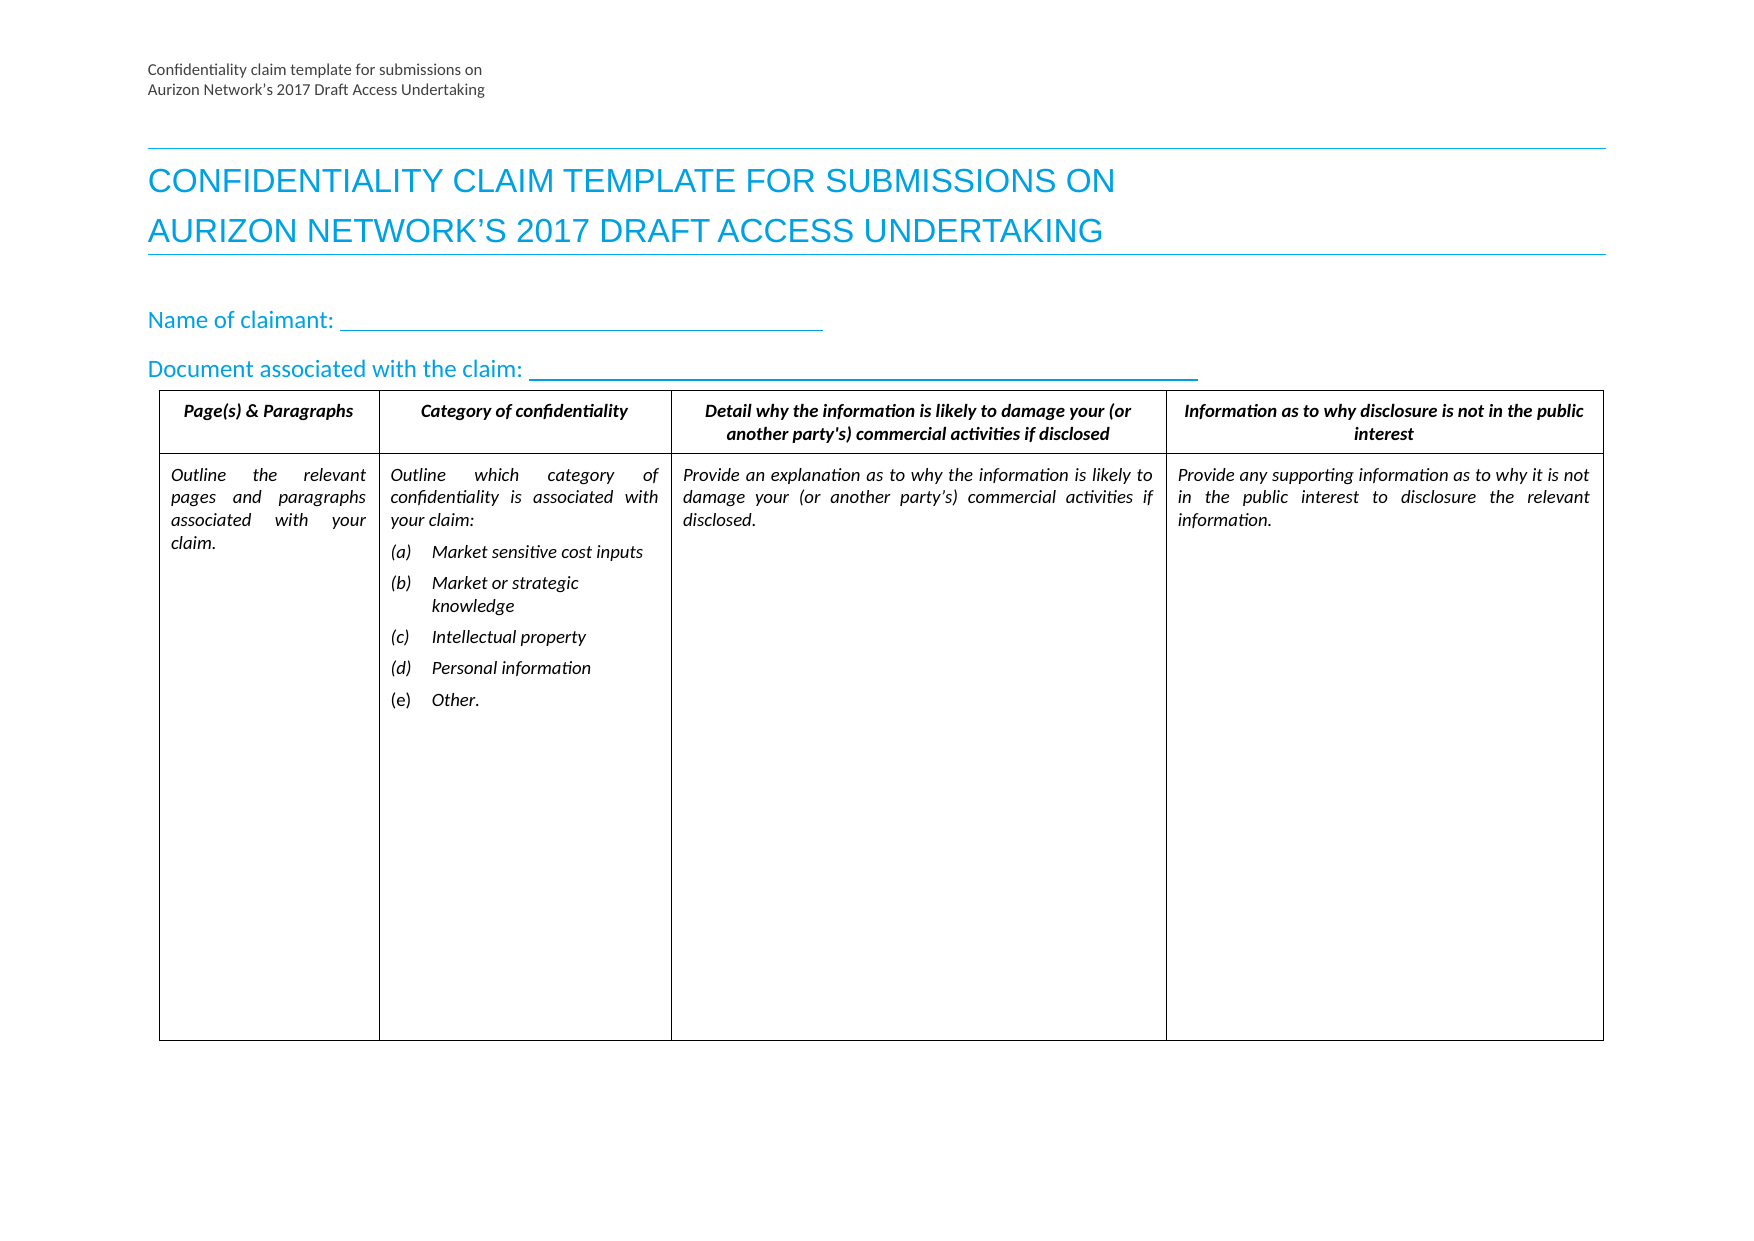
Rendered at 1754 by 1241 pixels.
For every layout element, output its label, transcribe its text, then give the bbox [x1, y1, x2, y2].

subtitle Document associated with the claim: [148, 353, 1606, 383]
table_header Page(s) & Paragraphs [160, 391, 379, 453]
table_header Information as to why disclosure is not in the public interest [1167, 391, 1603, 453]
table_header Detail why the information is likely to damage your (or another party's) commercial activities if disclosed [672, 391, 1166, 453]
table_cell Outline which category of confidentiality is associated with your claim: Market sensitive cost inputs Market or strategic knowledge Intellectual property Personal information Other. [380, 454, 671, 1040]
table_cell Provide an explanation as to why the information is likely to damage your (or another party’s) commercial activities if disclosed. [672, 454, 1166, 1040]
subtitle Name of claimant: [148, 304, 1606, 334]
table_cell Outline the relevant pages and paragraphs associated with your claim. [160, 454, 379, 1040]
table_header Category of confidentiality [380, 391, 671, 453]
subtitle Confidentiality claim template for submissions on Aurizon Network’s 2017 Draft Access Undertaking [148, 149, 1606, 254]
table_cell Provide any supporting information as to why it is not in the public interest to disclosure the relevant information. [1167, 454, 1603, 1040]
